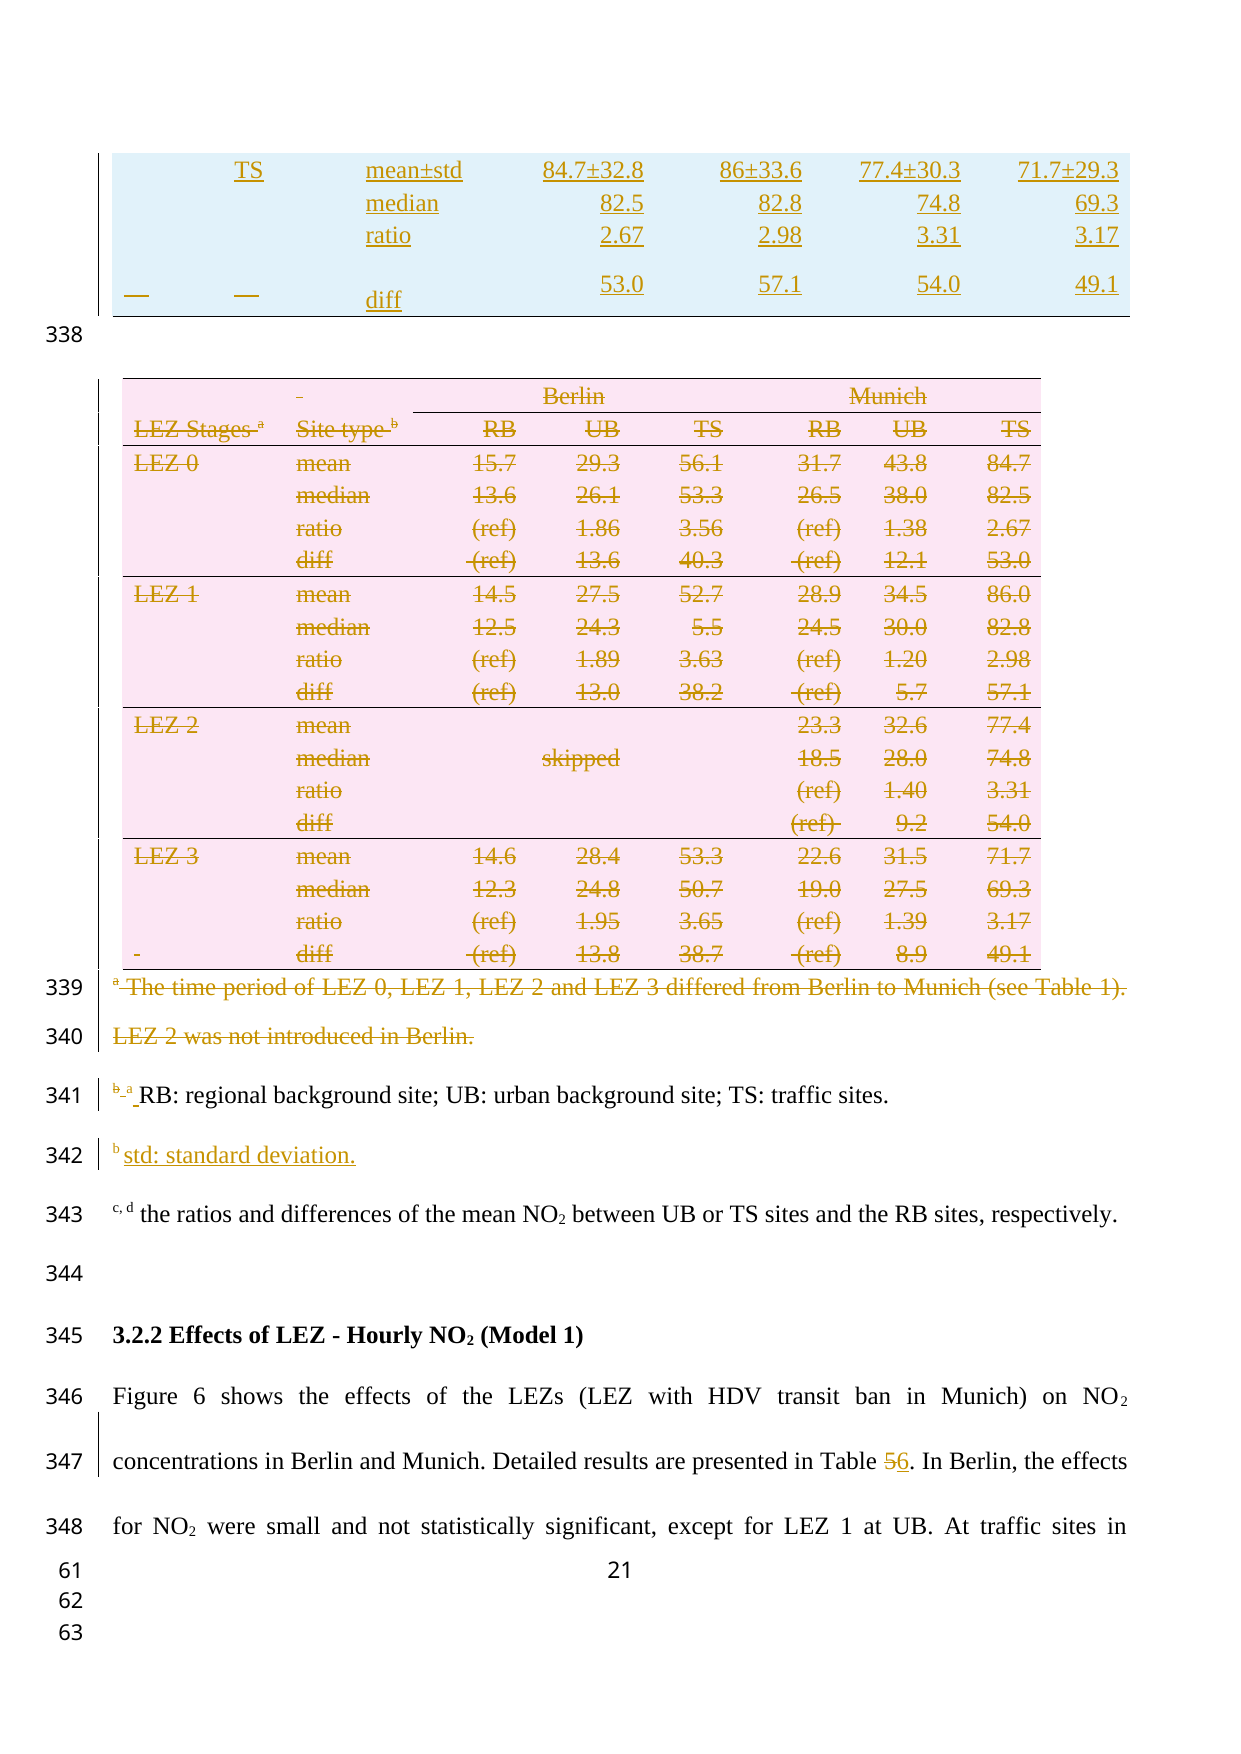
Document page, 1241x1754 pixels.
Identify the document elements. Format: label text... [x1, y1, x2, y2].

text 3.2.2 Effects of LEZ - Hourly NO2 (Model 1) [112, 1318, 1128, 1350]
text c, d the ratios and differences of the mean NO2 between UB or TS sites and the RB sites, respectively. [112, 1197, 1128, 1230]
text RB: regional background site; UB: urban background site; TS: traffic sites. [112, 1078, 1128, 1111]
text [112, 1379, 1128, 1542]
